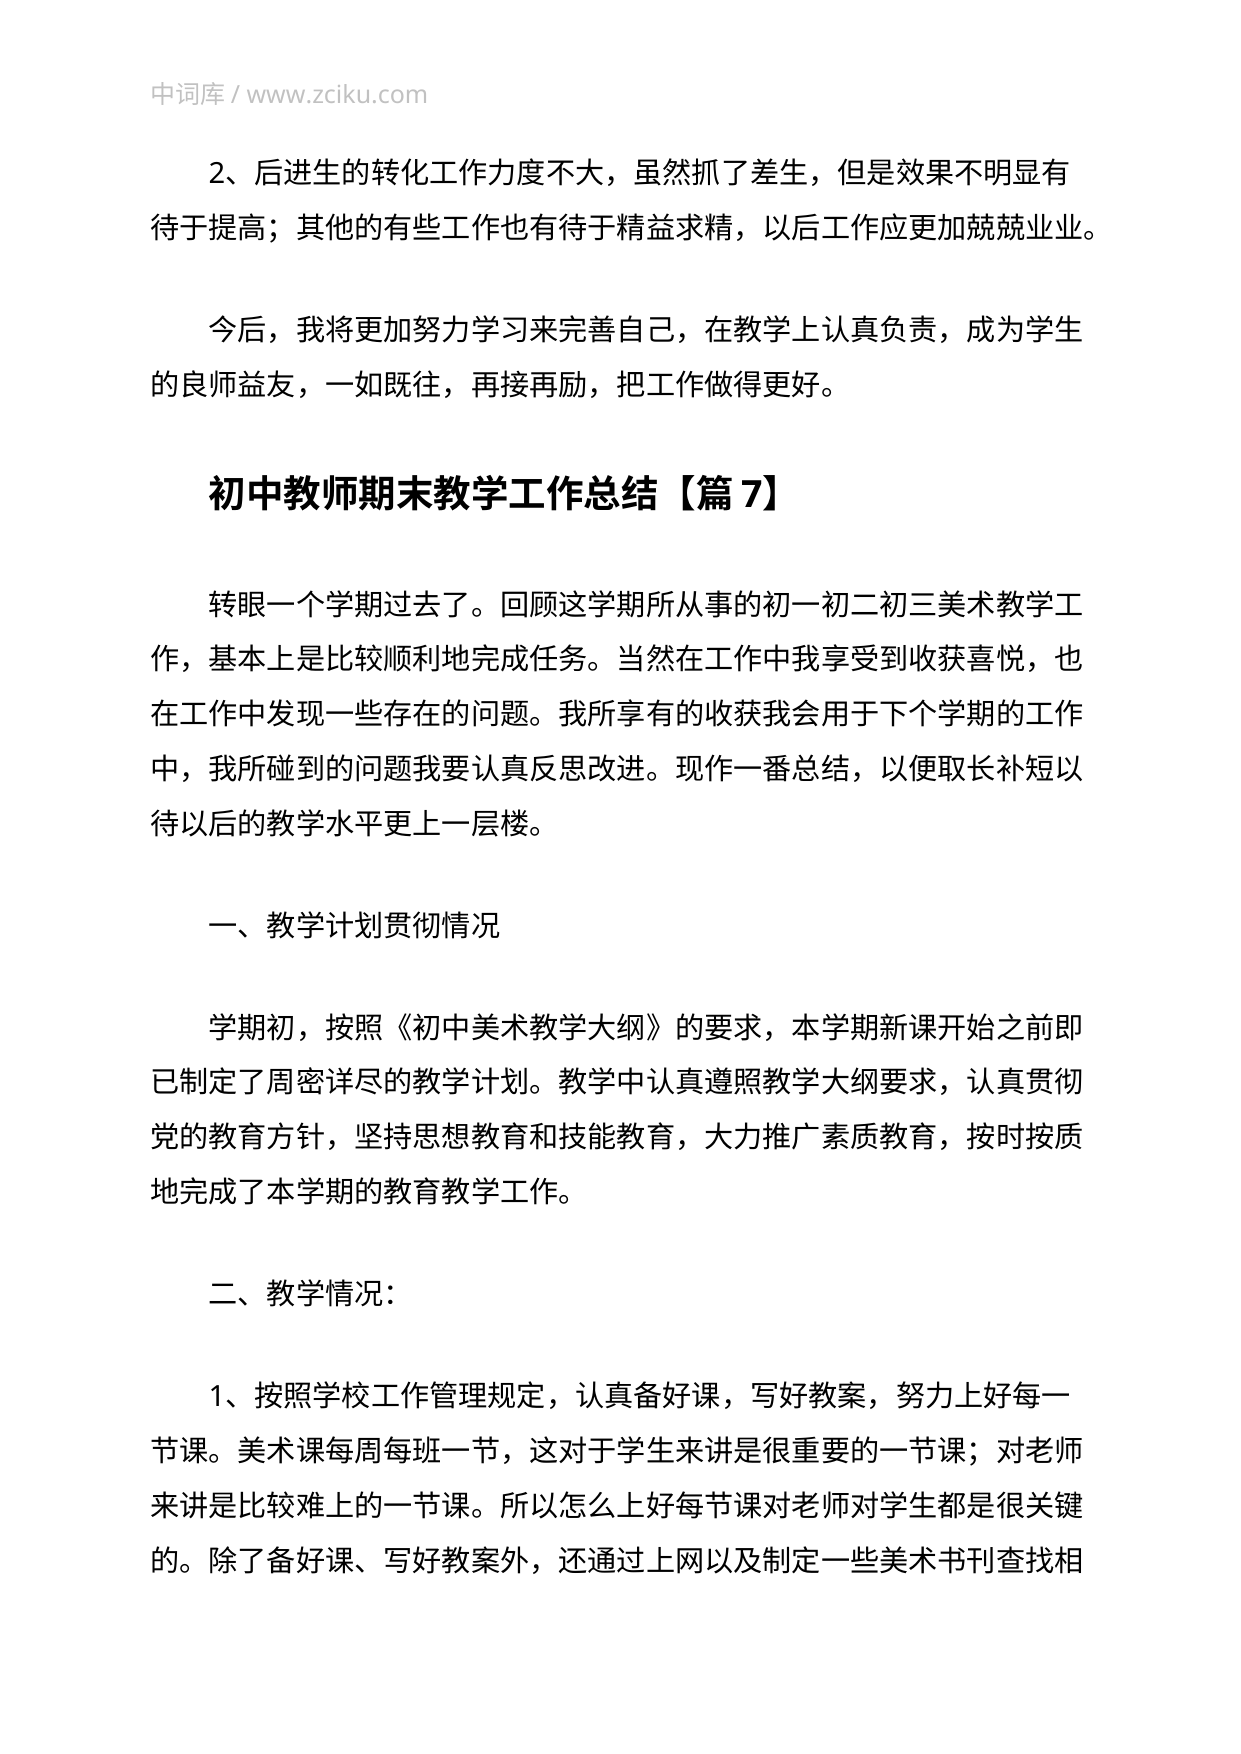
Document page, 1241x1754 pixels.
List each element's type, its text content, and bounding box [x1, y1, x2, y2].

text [150, 1372, 1090, 1579]
text 二、教学情况： [150, 1271, 1090, 1313]
text 一、教学计划贯彻情况 [150, 902, 1090, 945]
text 今后，我将更加努力学习来完善自己，在教学上认真负责，成为学生的良师益友，一如既往，再接再励，把工作做得更好。 [150, 307, 1090, 404]
text 初中教师期末教学工作总结【篇7】 [150, 463, 1090, 518]
text 2、后进生的转化工作力度不大，虽然抓了差生，但是效果不明显有待于提高；其他的有些工作也有待于精益求精，以后工作应更加兢兢业业。 [150, 150, 1090, 247]
text 学期初，按照《初中美术教学大纲》的要求，本学期新课开始之前即已制定了周密详尽的教学计划。教学中认真遵照教学大纲要求，认真贯彻党的教育方针，坚持思想教育和技能教育，大力推广素质教育，按时按质地完成了本学期的教育教学工作。 [150, 1004, 1090, 1211]
text 转眼一个学期过去了。回顾这学期所从事的初一初二初三美术教学工作，基本上是比较顺利地完成任务。当然在工作中我享受到收获喜悦，也在工作中发现一些存在的问题。我所享有的收获我会用于下个学期的工作中，我所碰到的问题我要认真反思改进。现作一番总结，以便取长补短以待以后的教学水平更上一层楼。 [150, 581, 1090, 843]
